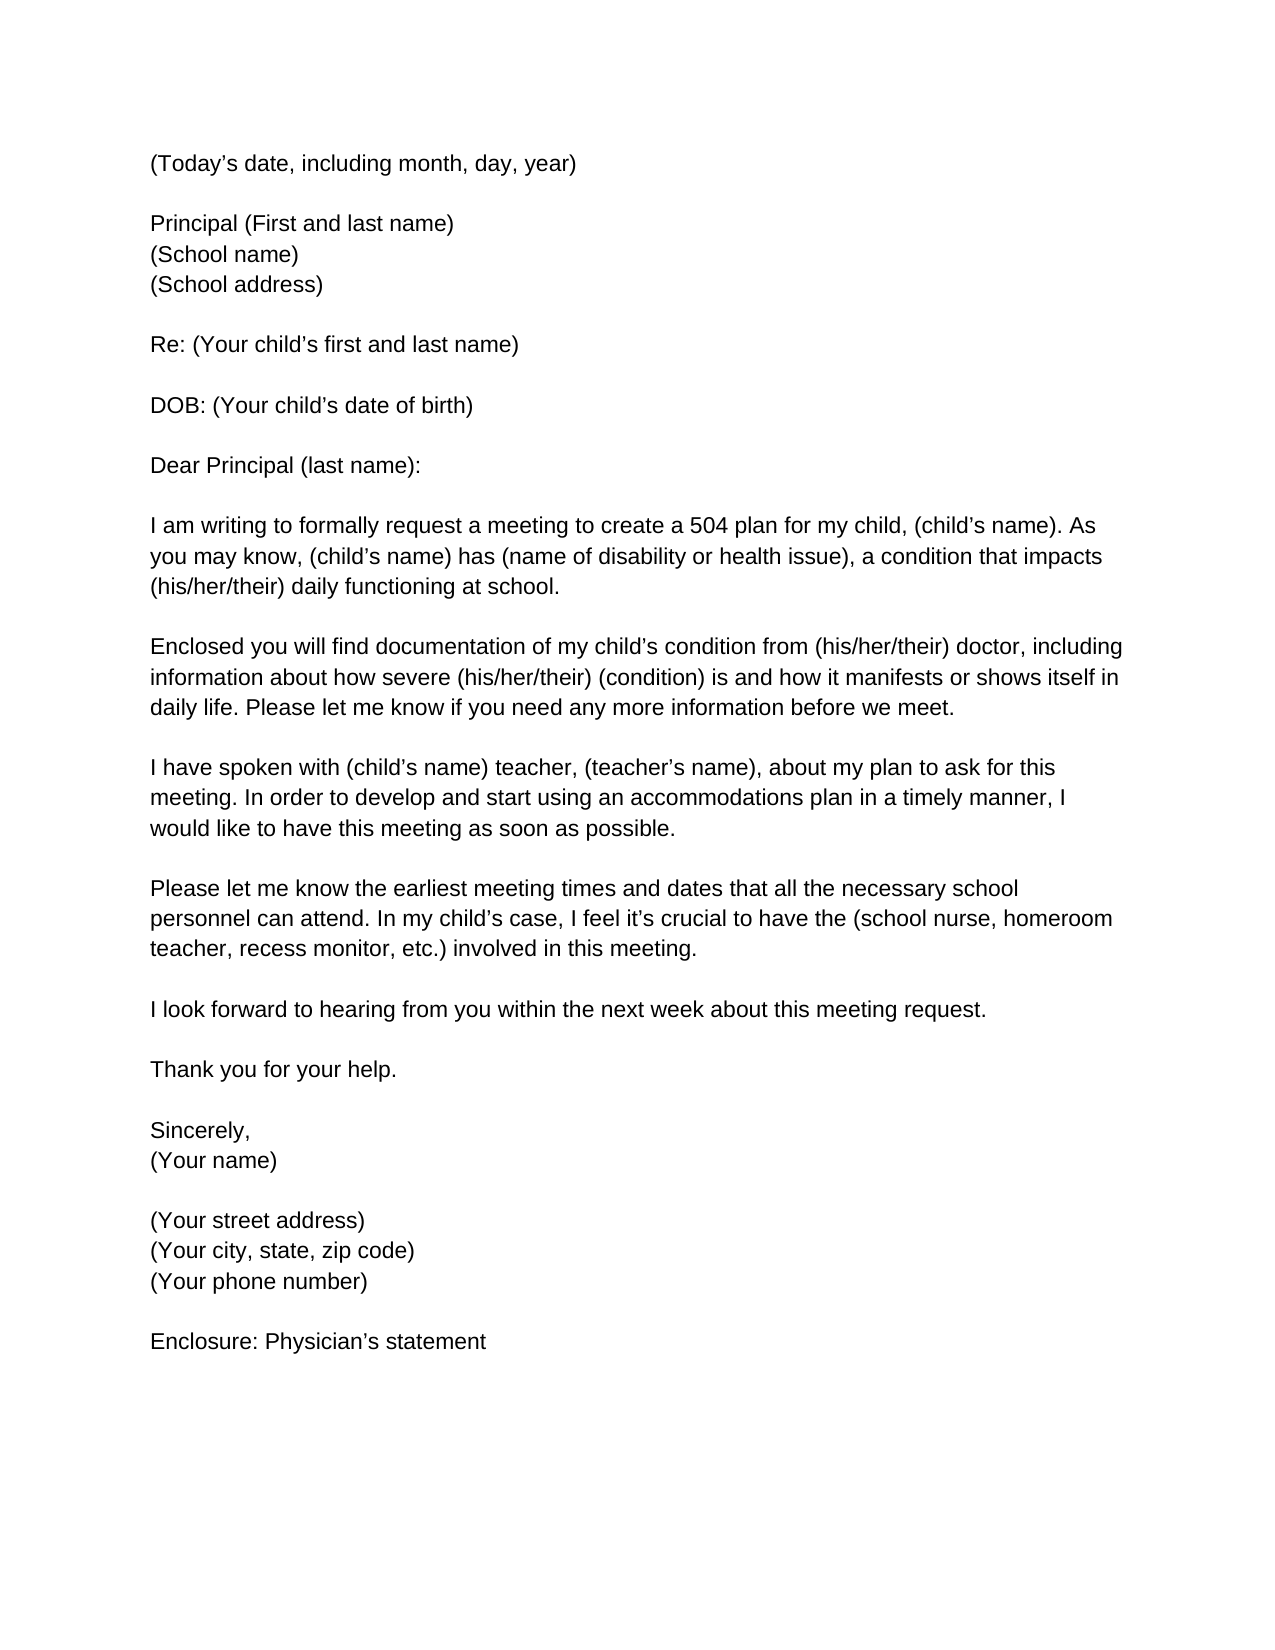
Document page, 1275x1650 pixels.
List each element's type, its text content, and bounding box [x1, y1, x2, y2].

text Please let me know the earliest meeting times and dates that all the necessary school personnel can attend. In my child’s case, I feel it’s crucial to have the (school nurse, homeroom teacher, recess monitor, etc.) involved in this meeting. [150, 875, 1125, 962]
text Enclosure: Physician’s statement [150, 1328, 1125, 1354]
text Thank you for your help. [150, 1056, 1125, 1083]
text DOB: (Your child’s date of birth) [150, 392, 1125, 418]
text I look forward to hearing from you within the next week about this meeting request. [150, 996, 1125, 1022]
text Sincerely, [150, 1117, 1125, 1143]
text I am writing to formally request a meeting to create a 504 plan for my child, (child’s name). As you may know, (child’s name) has (name of disability or health issue), a condition that impacts (his/her/their) daily functioning at school. [150, 512, 1125, 599]
text I have spoken with (child’s name) teacher, (teacher’s name), about my plan to ask for this meeting. In order to develop and start using an accommodations plan in a timely manner, I would like to have this meeting as soon as possible. [150, 754, 1125, 841]
text Enclosed you will find documentation of my child’s condition from (his/her/their) doctor, including information about how severe (his/her/their) (condition) is and how it manifests or shows itself in daily life. Please let me know if you need any more information before we meet. [150, 633, 1125, 720]
text (Your name) [150, 1147, 1125, 1173]
text (Your street address) [150, 1207, 1125, 1234]
text Re: (Your child’s first and last name) [150, 331, 1125, 358]
text Dear Principal (last name): [150, 452, 1125, 478]
text (School address) [150, 271, 1125, 297]
text (School name) [150, 241, 1125, 267]
text (Your city, state, zip code) [150, 1237, 1125, 1264]
text (Today’s date, including month, day, year) [150, 150, 1125, 176]
text Principal (First and last name) [150, 210, 1125, 237]
text (Your phone number) [150, 1268, 1125, 1294]
